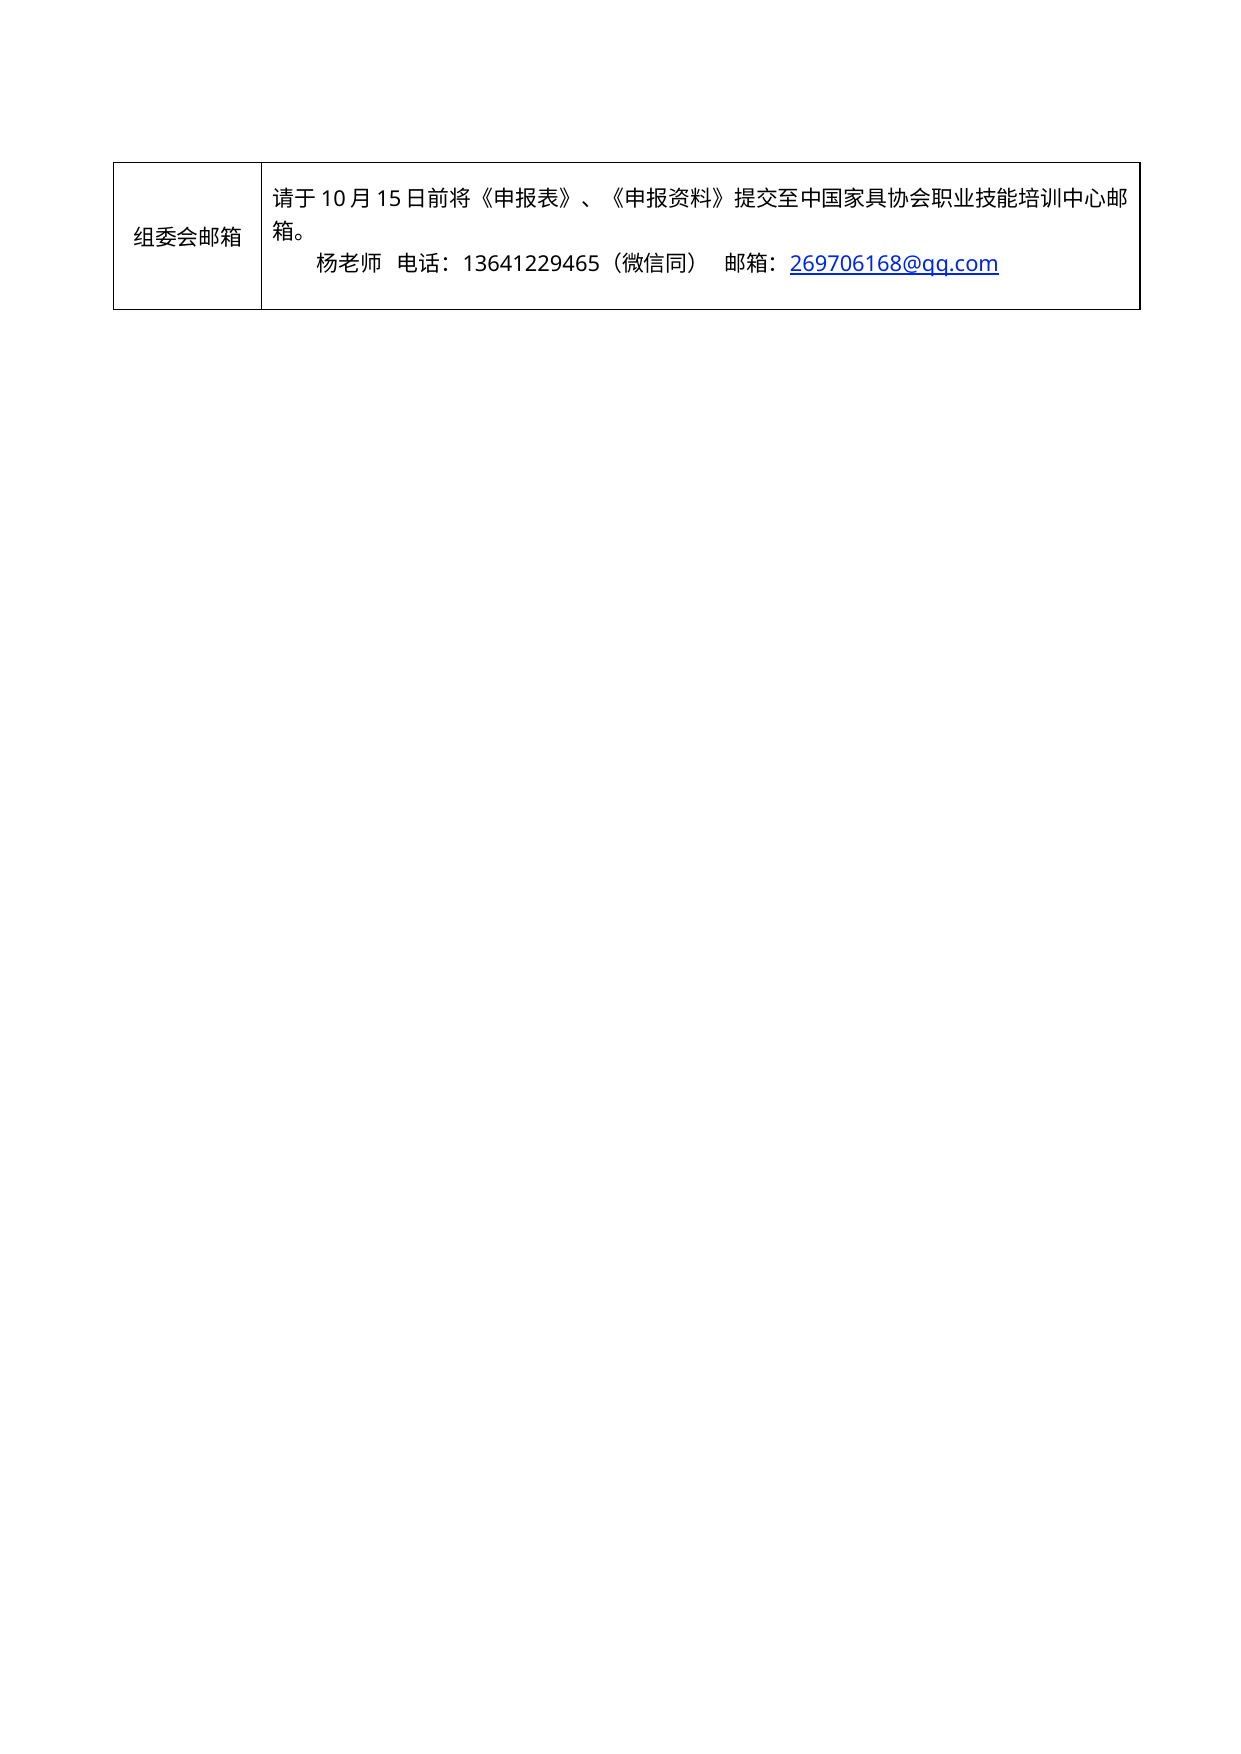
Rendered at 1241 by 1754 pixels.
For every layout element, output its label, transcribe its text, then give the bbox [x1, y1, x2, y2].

table_cell 组委会邮箱 [114, 163, 261, 309]
table_cell 请于10月15日前将《申报表》、《申报资料》提交至中国家具协会职业技能培训中心邮箱。 杨老师 电话：13641229465（微信同） 邮箱：269706168@qq.com [262, 163, 1139, 309]
